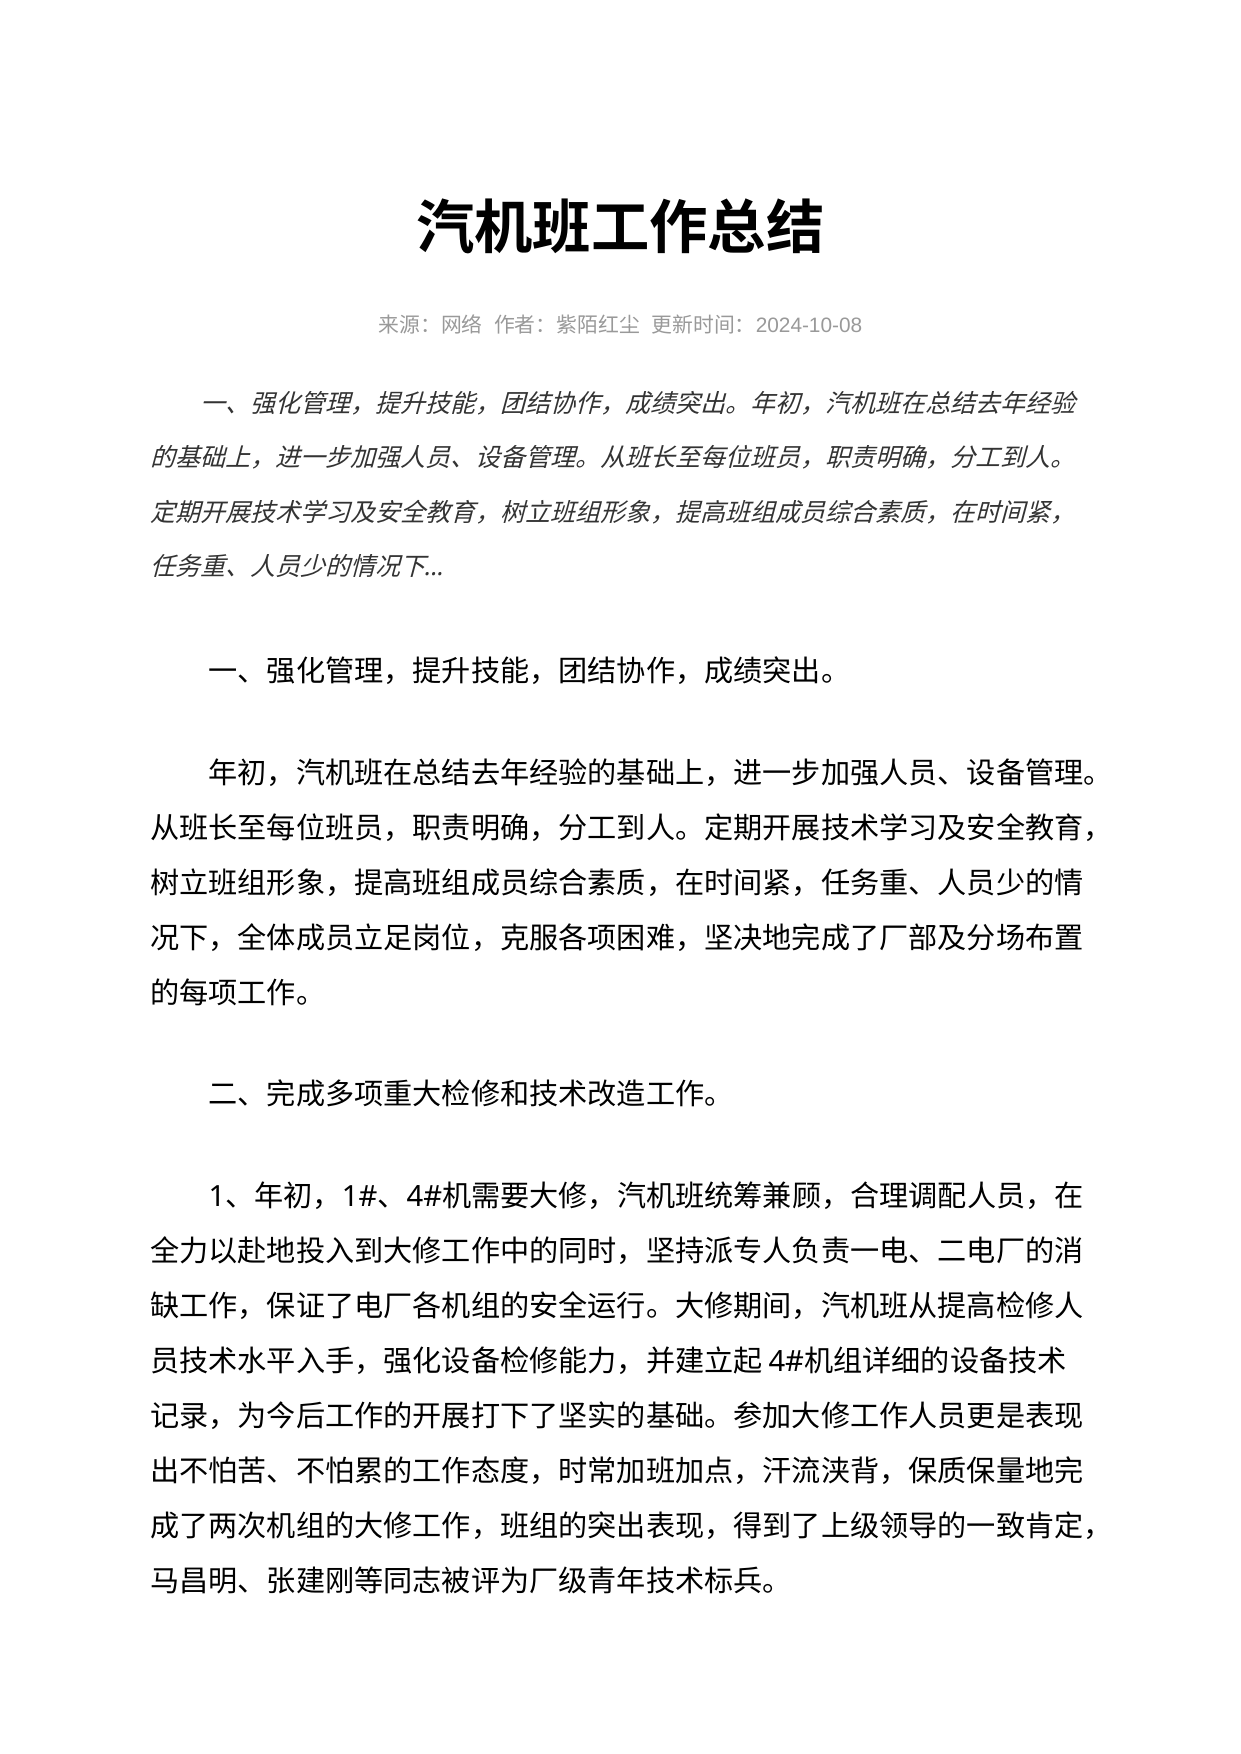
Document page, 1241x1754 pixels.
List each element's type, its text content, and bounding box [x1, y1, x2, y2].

text 一、强化管理，提升技能，团结协作，成绩突出。 [150, 648, 1090, 690]
text 年初，汽机班在总结去年经验的基础上，进一步加强人员、设备管理。从班长至每位班员，职责明确，分工到人。定期开展技术学习及安全教育，树立班组形象，提高班组成员综合素质，在时间紧，任务重、人员少的情况下，全体成员立足岗位，克服各项困难，坚决地完成了厂部及分场布置的每项工作。 [150, 749, 1090, 1011]
text 一、强化管理，提升技能，团结协作，成绩突出。年初，汽机班在总结去年经验的基础上，进一步加强人员、设备管理。从班长至每位班员，职责明确，分工到人。定期开展技术学习及安全教育，树立班组形象，提高班组成员综合素质，在时间紧，任务重、人员少的情况下... [150, 383, 1090, 583]
text 二、完成多项重大检修和技术改造工作。 [150, 1071, 1090, 1113]
subtitle 汽机班工作总结 [150, 181, 1090, 266]
text 来源：网络 作者：紫陌红尘 更新时间：2024-10-08 [150, 313, 1090, 337]
text 1、年初，1#、4#机需要大修，汽机班统筹兼顾，合理调配人员，在全力以赴地投入到大修工作中的同时，坚持派专人负责一电、二电厂的消缺工作，保证了电厂各机组的安全运行。大修期间，汽机班从提高检修人员技术水平入手，强化设备检修能力，并建立起4#机组详细的设备技术记录，为今后工作的开展打下了坚实的基础。参加大修工作人员更是表现出不怕苦、不怕累的工作态度，时常加班加点，汗流浃背，保质保量地完成了两次机组的大修工作，班组的突出表现，得到了上级领导的一致肯定，马昌明、张建刚等同志被评为厂级青年技术标兵。 [150, 1173, 1090, 1599]
